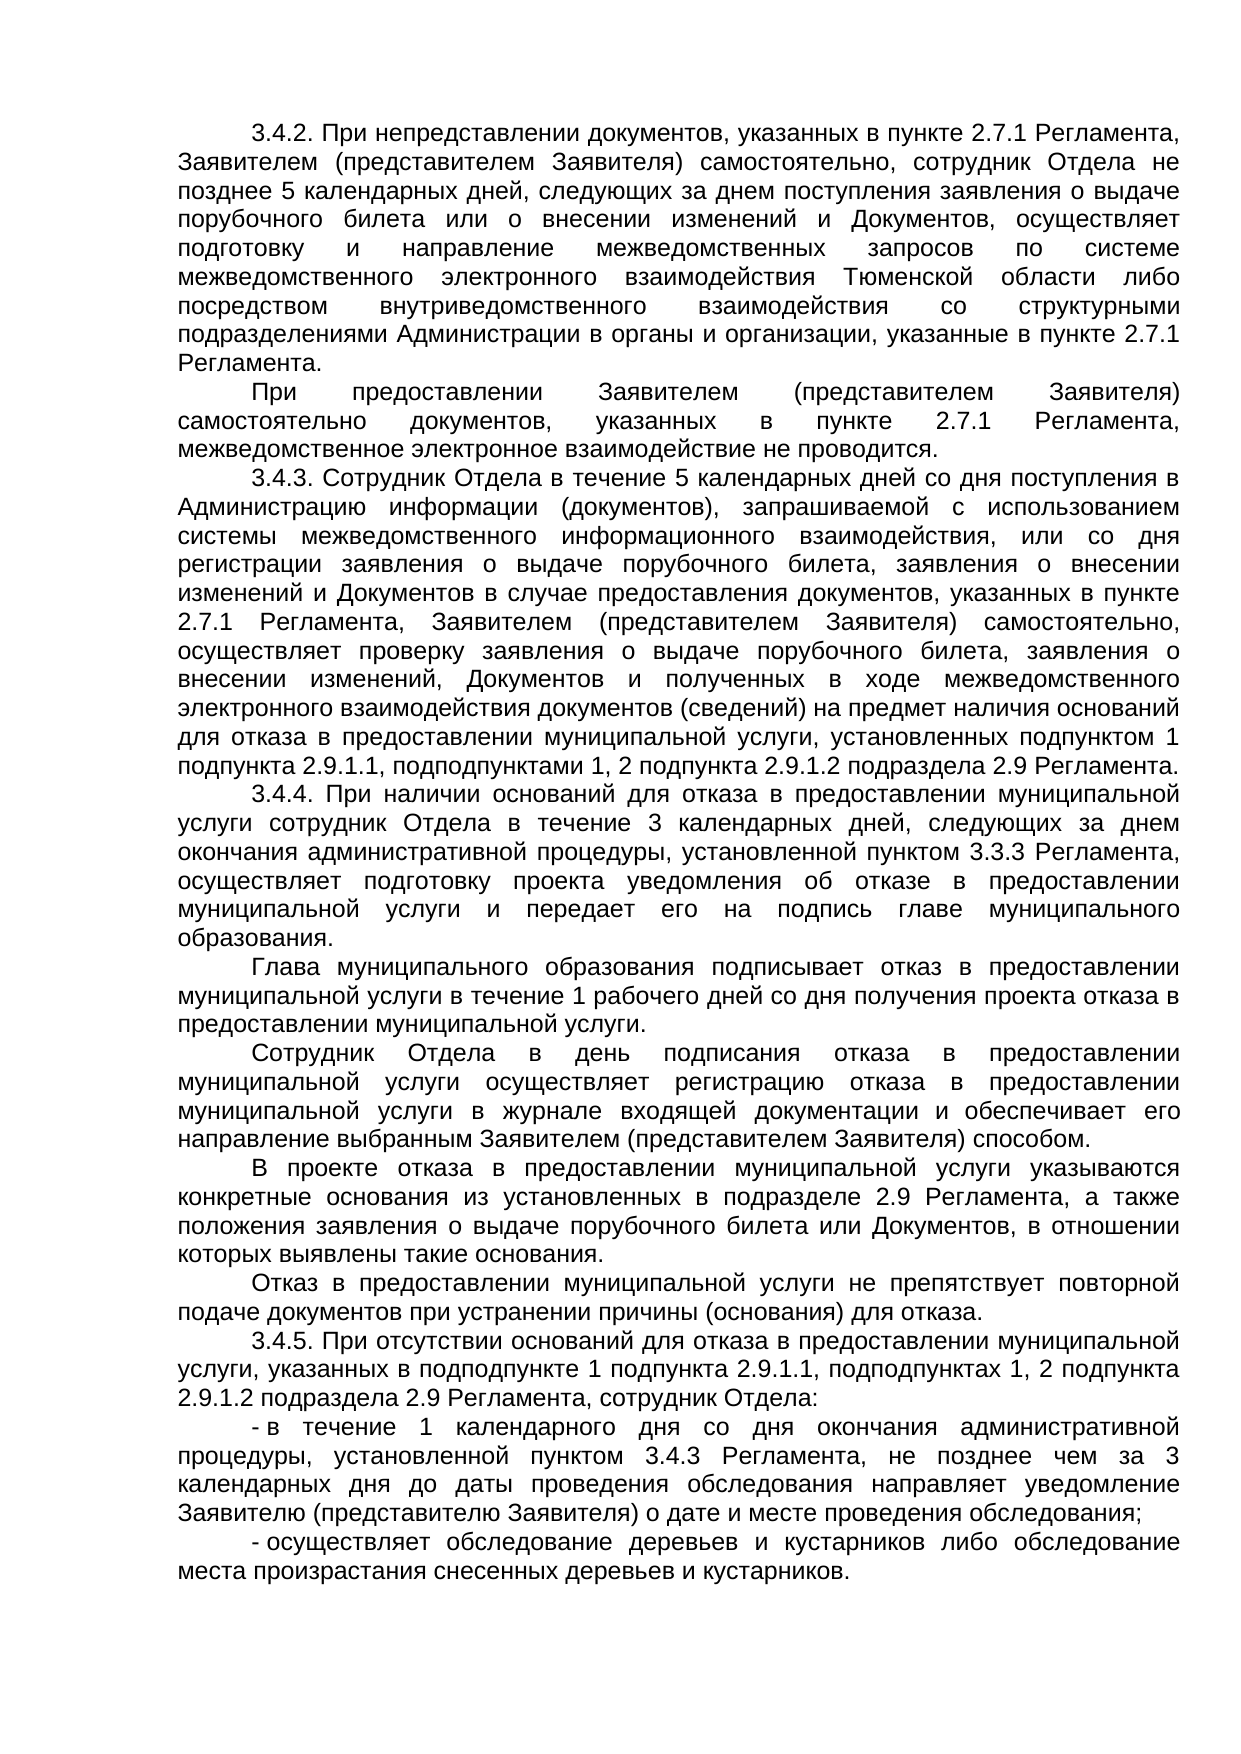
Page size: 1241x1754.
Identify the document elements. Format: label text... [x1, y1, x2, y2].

text - в течение 1 календарного дня со дня окончания административной процедуры, установленной пунктом 3.4.3 Регламента, не позднее чем за 3 календарных дня до даты проведения обследования направляет уведомление Заявителю (представителю Заявителя) о дате и месте проведения обследования; [177, 1412, 1181, 1527]
text 3.4.2. При непредставлении документов, указанных в пункте 2.7.1 Регламента, Заявителем (представителем Заявителя) самостоятельно, сотрудник Отдела не позднее 5 календарных дней, следующих за днем поступления заявления о выдаче порубочного билета или о внесении изменений и Документов, осуществляет подготовку и направление межведомственных запросов по системе межведомственного электронного взаимодействия Тюменской области либо посредством внутриведомственного взаимодействия со структурными подразделениями Администрации в органы и организации, указанные в пункте 2.7.1 Регламента. [177, 118, 1181, 377]
text 3.4.4. При наличии оснований для отказа в предоставлении муниципальной услуги сотрудник Отдела в течение 3 календарных дней, следующих за днем окончания административной процедуры, установленной пунктом 3.3.3 Регламента, осуществляет подготовку проекта уведомления об отказе в предоставлении муниципальной услуги и передает его на подпись главе муниципального образования. [177, 779, 1181, 952]
text Отказ в предоставлении муниципальной услуги не препятствует повторной подаче документов при устранении причины (основания) для отказа. [177, 1268, 1181, 1326]
text Сотрудник Отдела в день подписания отказа в предоставлении муниципальной услуги осуществляет регистрацию отказа в предоставлении муниципальной услуги в журнале входящей документации и обеспечивает его направление выбранным Заявителем (представителем Заявителя) способом. [177, 1038, 1181, 1153]
text Глава муниципального образования подписывает отказ в предоставлении муниципальной услуги в течение 1 рабочего дней со дня получения проекта отказа в предоставлении муниципальной услуги. [177, 952, 1181, 1038]
text В проекте отказа в предоставлении муниципальной услуги указываются конкретные основания из установленных в подразделе 2.9 Регламента, а также положения заявления о выдаче порубочного билета или Документов, в отношении которых выявлены такие основания. [177, 1153, 1181, 1268]
text 3.4.5. При отсутствии оснований для отказа в предоставлении муниципальной услуги, указанных в подподпункте 1 подпункта 2.9.1.1, подподпунктах 1, 2 подпункта 2.9.1.2 подраздела 2.9 Регламента, сотрудник Отдела: [177, 1326, 1181, 1412]
text - осуществляет обследование деревьев и кустарников либо обследование места произрастания снесенных деревьев и кустарников. [177, 1527, 1181, 1584]
text При предоставлении Заявителем (представителем Заявителя) самостоятельно документов, указанных в пункте 2.7.1 Регламента, межведомственное электронное взаимодействие не проводится. [177, 377, 1181, 463]
text 3.4.3. Сотрудник Отдела в течение 5 календарных дней со дня поступления в Администрацию информации (документов), запрашиваемой с использованием системы межведомственного информационного взаимодействия, или со дня регистрации заявления о выдаче порубочного билета, заявления о внесении изменений и Документов в случае предоставления документов, указанных в пункте 2.7.1 Регламента, Заявителем (представителем Заявителя) самостоятельно, осуществляет проверку заявления о выдаче порубочного билета, заявления о внесении изменений, Документов и полученных в ходе межведомственного электронного взаимодействия документов (сведений) на предмет наличия оснований для отказа в предоставлении муниципальной услуги, установленных подпунктом 1 подпункта 2.9.1.1, подподпунктами 1, 2 подпункта 2.9.1.2 подраздела 2.9 Регламента. [177, 463, 1181, 779]
